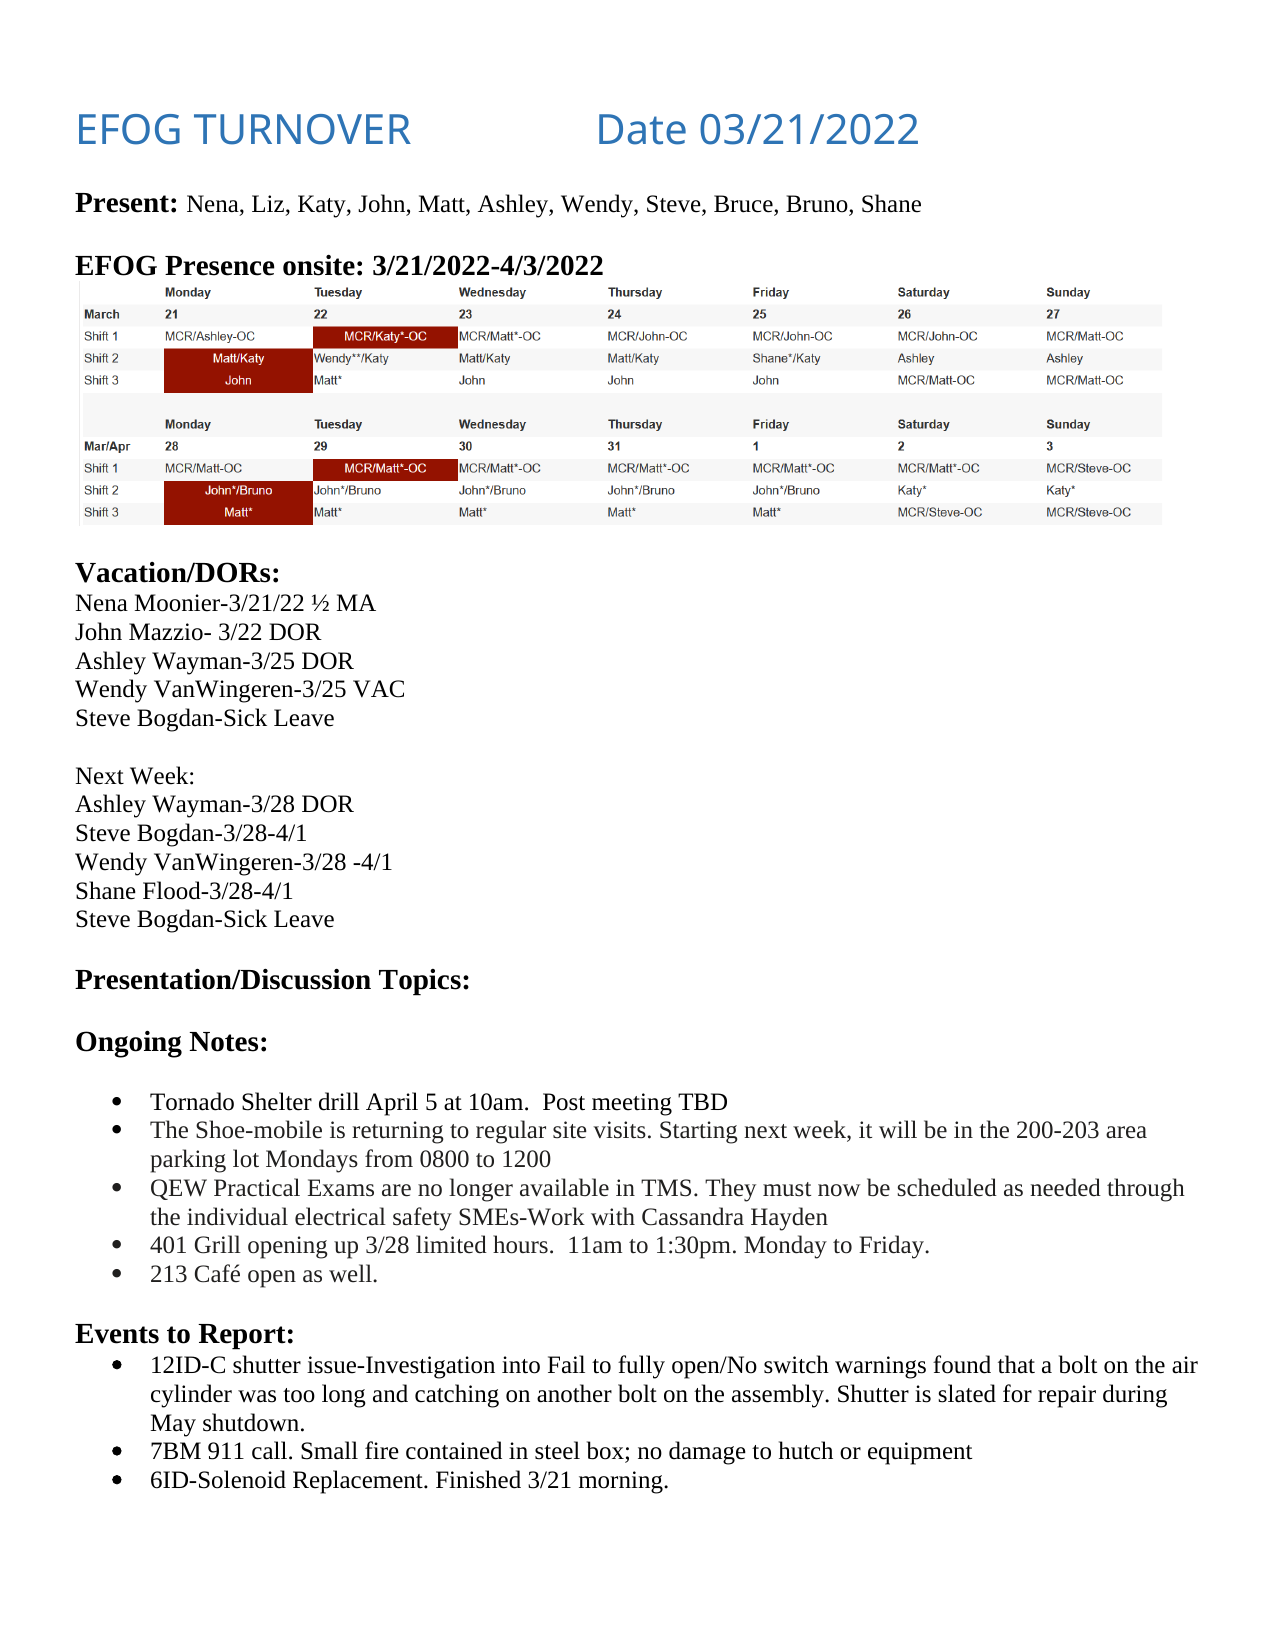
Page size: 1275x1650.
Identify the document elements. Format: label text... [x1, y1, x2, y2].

list 213 Café open as well. [112, 1259, 1200, 1288]
text Wendy VanWingeren-3/25 VAC [75, 674, 1200, 703]
text Next Week: [75, 761, 1200, 789]
text Ongoing Notes: [75, 1024, 1200, 1058]
text Shane Flood-3/28-4/1 [75, 876, 1200, 904]
list QEW Practical Exams are no longer available in TMS. They must now be scheduled as needed through the individual electrical safety SMEs-Work with Cassandra Hayden [112, 1173, 1200, 1230]
text Nena Moonier-3/21/22 ½ MA [75, 588, 1200, 617]
list 7BM 911 call. Small fire contained in steel box; no damage to hutch or equipment [112, 1436, 1200, 1465]
text Events to Report: [75, 1317, 1200, 1350]
text Wendy VanWingeren-3/28 -4/1 [75, 847, 1200, 876]
text Vacation/DORs: [75, 555, 1200, 588]
list 401 Grill opening up 3/28 limited hours. 11am to 1:30pm. Monday to Friday. [112, 1230, 1200, 1259]
text EFOG Presence onsite: 3/21/2022-4/3/2022 [75, 248, 1200, 281]
text Present: Nena, Liz, Katy, John, Matt, Ashley, Wendy, Steve, Bruce, Bruno, Shane [75, 186, 1200, 219]
list 6ID-Solenoid Replacement. Finished 3/21 morning. [112, 1465, 1200, 1494]
picture [75, 281, 1163, 526]
text Steve Bogdan-3/28-4/1 [75, 818, 1200, 847]
list 12ID-C shutter issue-Investigation into Fail to fully open/No switch warnings found that a bolt on the air cylinder was too long and catching on another bolt on the assembly. Shutter is slated for repair during May shutdown. [112, 1350, 1200, 1436]
text Ashley Wayman-3/25 DOR [75, 646, 1200, 674]
text Presentation/Discussion Topics: [75, 962, 1200, 996]
list The Shoe-mobile is returning to regular site visits. Starting next week, it will be in the 200-203 area parking lot Mondays from 0800 to 1200 [112, 1115, 1200, 1173]
text John Mazzio- 3/22 DOR [75, 617, 1200, 646]
text Steve Bogdan-Sick Leave [75, 703, 1200, 732]
list Tornado Shelter drill April 5 at 10am. Post meeting TBD [112, 1087, 1200, 1115]
text Steve Bogdan-Sick Leave [75, 904, 1200, 933]
text Ashley Wayman-3/28 DOR [75, 789, 1200, 818]
